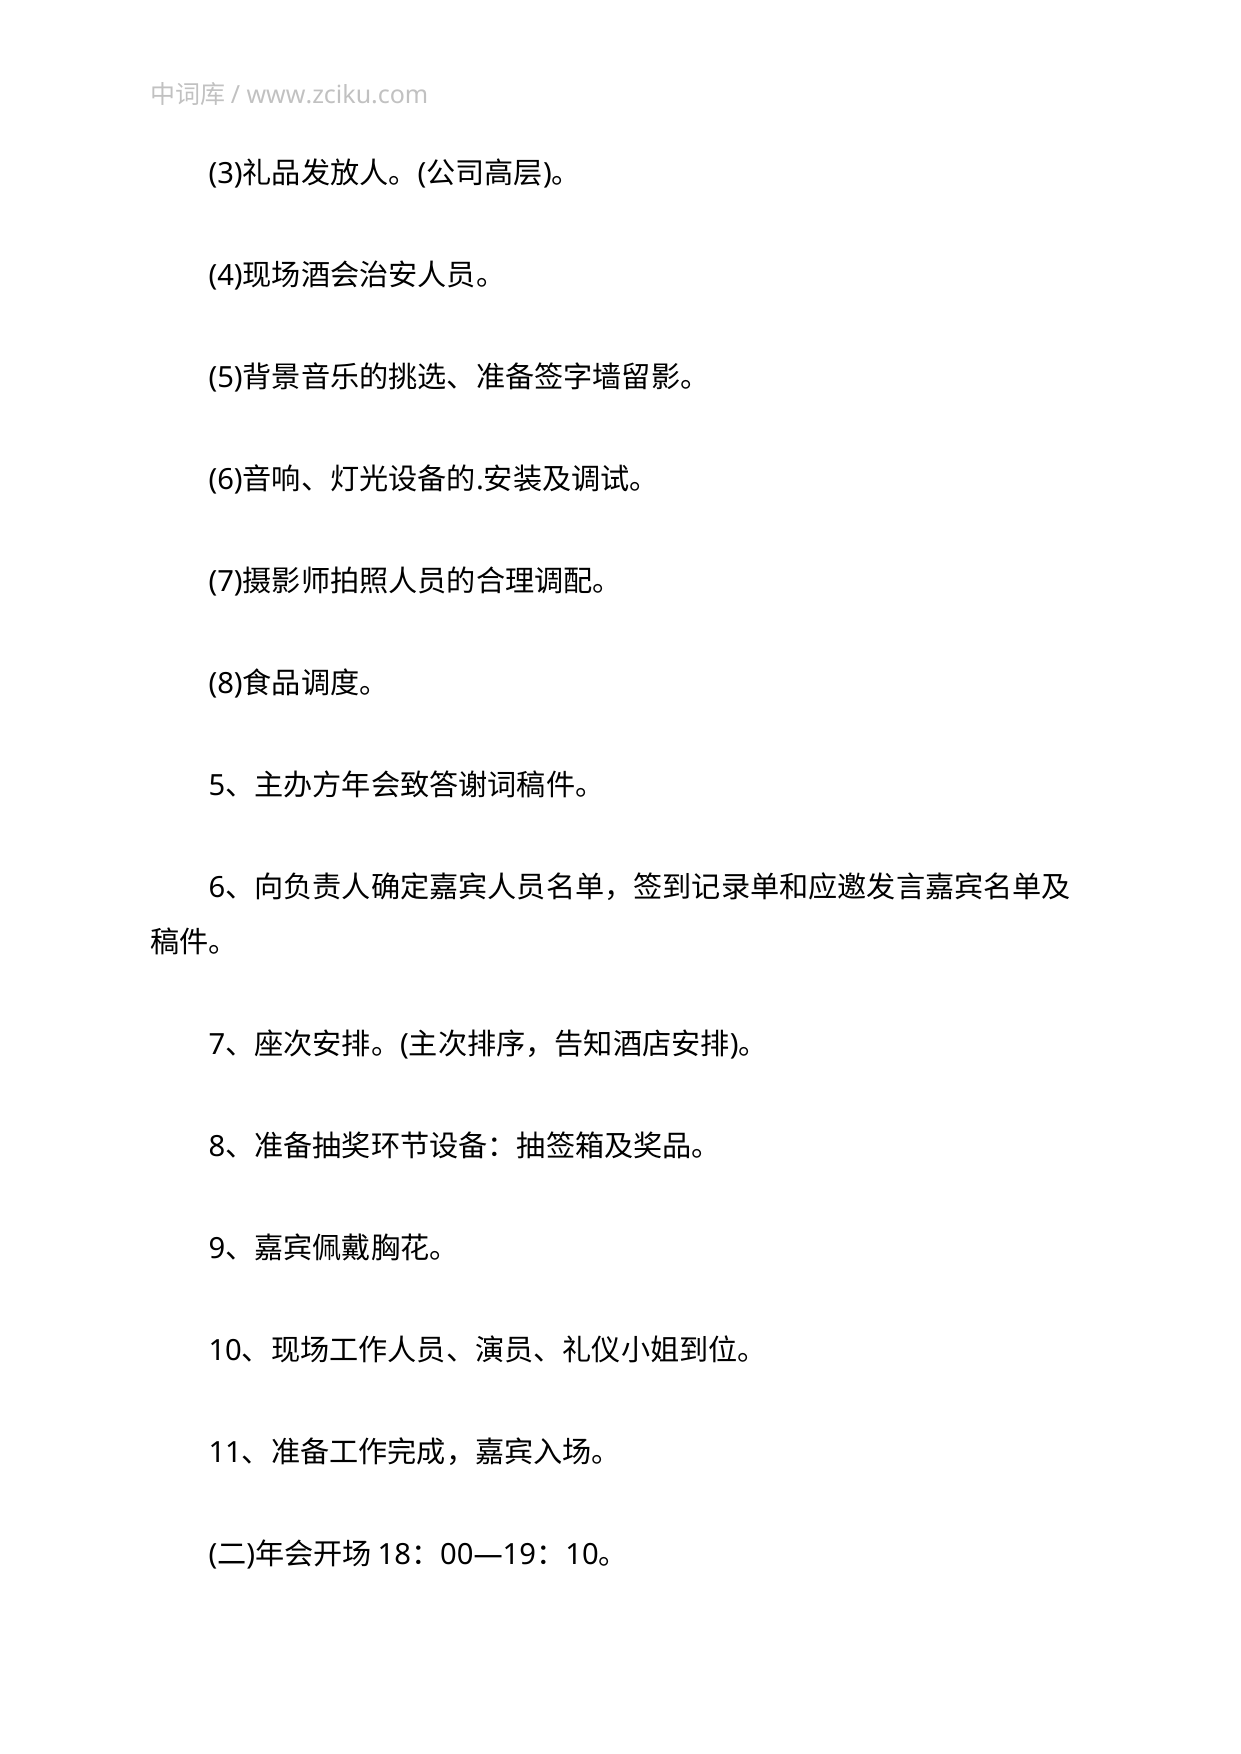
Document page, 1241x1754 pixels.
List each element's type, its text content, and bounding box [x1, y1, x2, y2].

text 6、向负责人确定嘉宾人员名单，签到记录单和应邀发言嘉宾名单及稿件。 [150, 864, 1090, 961]
text 7、座次安排。(主次排序，告知酒店安排)。 [150, 1021, 1090, 1063]
text 10、现场工作人员、演员、礼仪小姐到位。 [150, 1327, 1090, 1369]
text (3)礼品发放人。(公司高层)。 [150, 150, 1090, 192]
text (5)背景音乐的挑选、准备签字墙留影。 [150, 354, 1090, 396]
text (8)食品调度。 [150, 660, 1090, 702]
text (二)年会开场18：00—19：10。 [150, 1531, 1090, 1573]
text 5、主办方年会致答谢词稿件。 [150, 762, 1090, 804]
text (4)现场酒会治安人员。 [150, 252, 1090, 294]
text (6)音响、灯光设备的.安装及调试。 [150, 456, 1090, 498]
text 11、准备工作完成，嘉宾入场。 [150, 1428, 1090, 1471]
text 9、嘉宾佩戴胸花。 [150, 1224, 1090, 1267]
text (7)摄影师拍照人员的合理调配。 [150, 558, 1090, 600]
text 8、准备抽奖环节设备：抽签箱及奖品。 [150, 1123, 1090, 1165]
